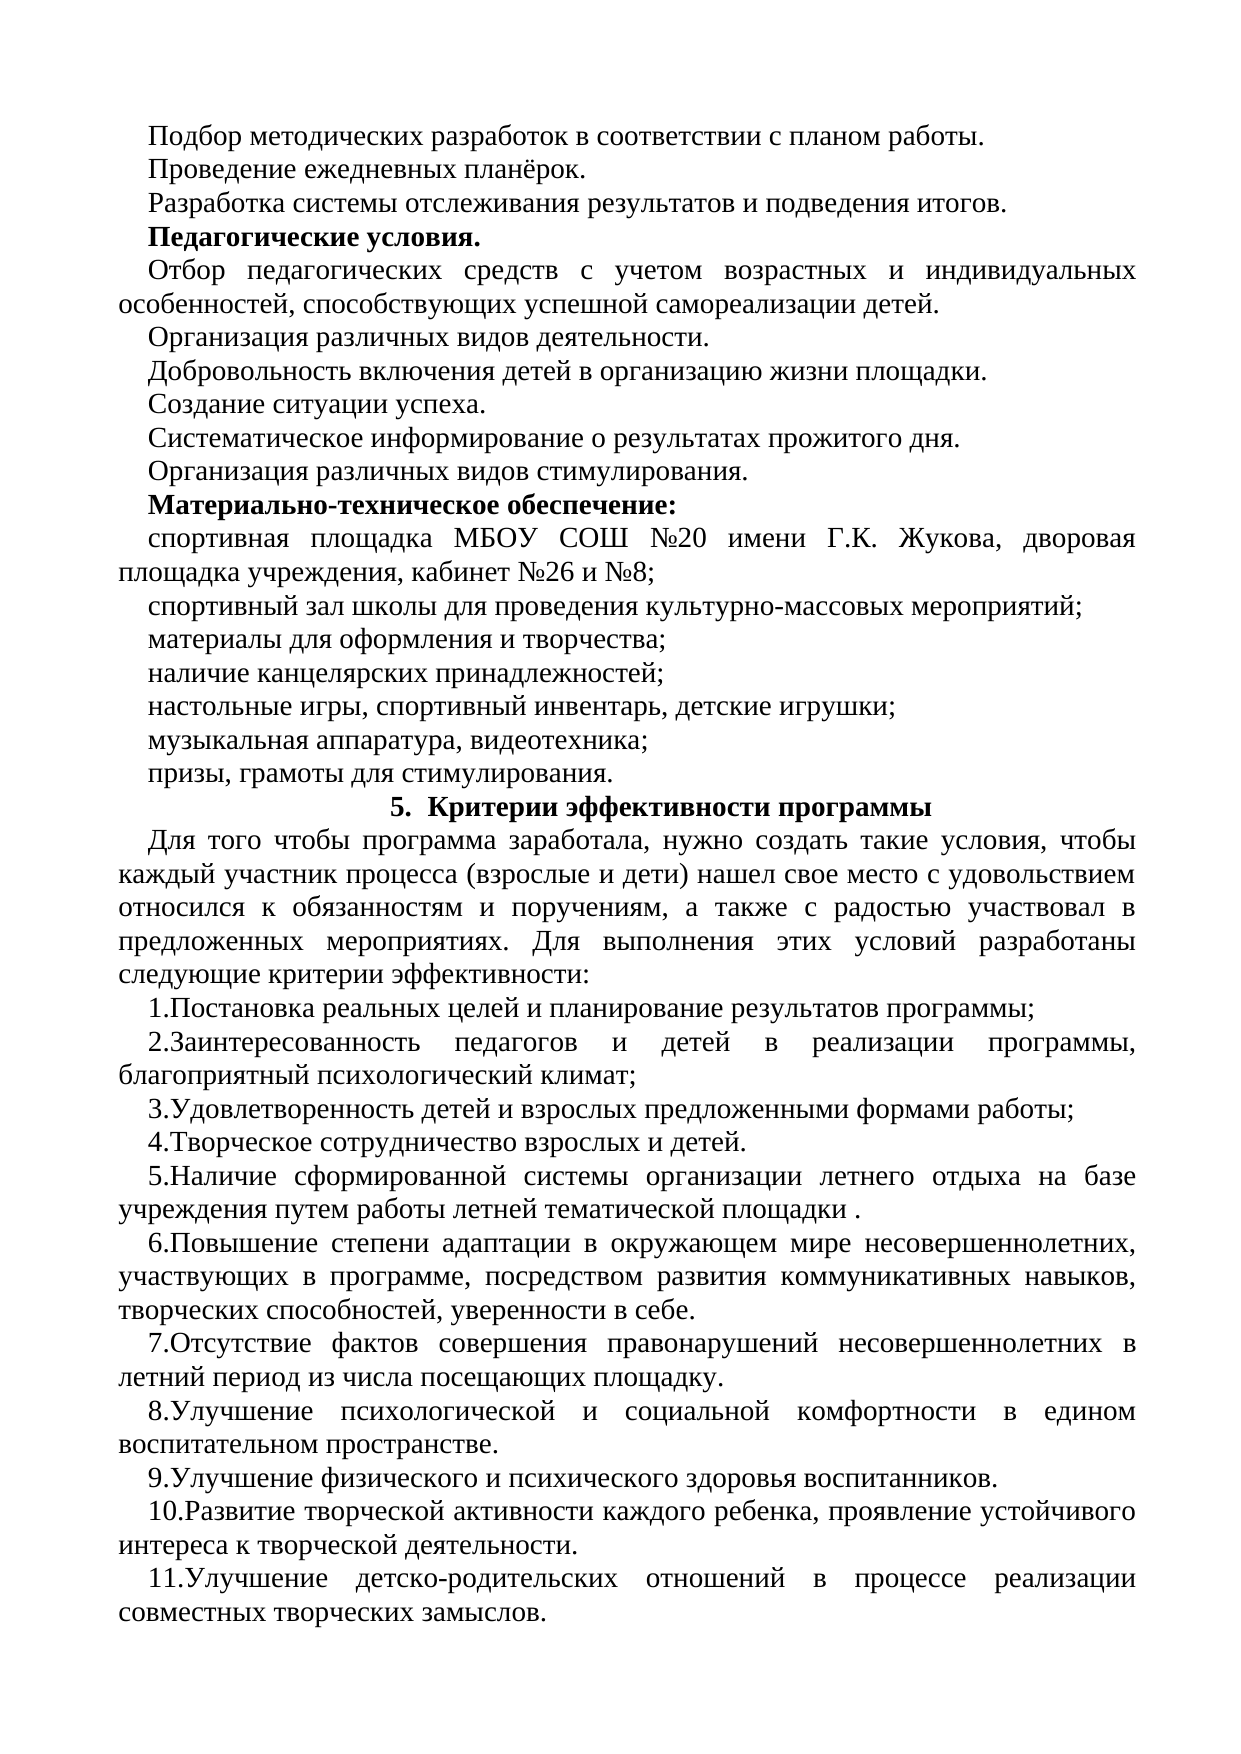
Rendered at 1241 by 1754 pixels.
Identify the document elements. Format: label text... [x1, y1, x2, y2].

text Для того чтобы программа заработала, нужно создать такие условия, чтобы каждый участник процесса (взрослые и дети) нашел свое место с удовольствием относился к обязанностям и поручениям, а также с радостью участвовал в предложенных мероприятиях. Для выполнения этих условий разработаны следующие критерии эффективности: [118, 822, 1137, 990]
text Материально-техническое обеспечение: [118, 487, 1137, 521]
text 1.Постановка реальных целей и планирование результатов программы; [118, 990, 1137, 1024]
text Педагогические условия. [118, 219, 1137, 252]
text наличие канцелярских принадлежностей; [118, 655, 1137, 688]
text Отбор педагогических средств с учетом возрастных и индивидуальных особенностей, способствующих успешной самореализации детей. [118, 252, 1137, 319]
text Проведение ежедневных планёрок. [118, 152, 1137, 185]
text Разработка системы отслеживания результатов и подведения итогов. [118, 185, 1137, 219]
text 2.Заинтересованность педагогов и детей в реализации программы, благоприятный психологический климат; [118, 1024, 1137, 1091]
text 3.Удовлетворенность детей и взрослых предложенными формами работы; [118, 1091, 1137, 1124]
text 10.Развитие творческой активности каждого ребенка, проявление устойчивого интереса к творческой деятельности. [118, 1493, 1137, 1560]
text настольные игры, спортивный инвентарь, детские игрушки; [118, 688, 1137, 722]
text спортивная площадка МБОУ СОШ №20 имени Г.К. Жукова, дворовая площадка учреждения, кабинет №26 и №8; [118, 521, 1137, 588]
text материалы для оформления и творчества; [118, 621, 1137, 655]
text Подбор методических разработок в соответствии с планом работы. [118, 118, 1137, 152]
text Добровольность включения детей в организацию жизни площадки. [118, 353, 1137, 386]
text 5.Наличие сформированной системы организации летнего отдыха на базе учреждения путем работы летней тематической площадки . [118, 1158, 1137, 1225]
text призы, грамоты для стимулирования. [118, 755, 1137, 789]
text 8.Улучшение психологической и социальной комфортности в едином воспитательном пространстве. [118, 1393, 1137, 1460]
text 7.Отсутствие фактов совершения правонарушений несовершеннолетних в летний период из числа посещающих площадку. [118, 1326, 1137, 1393]
text Организация различных видов деятельности. [118, 319, 1137, 353]
text Создание ситуации успеха. [118, 386, 1137, 420]
list Критерии эффективности программы [185, 789, 1137, 822]
text 4.Творческое сотрудничество взрослых и детей. [118, 1124, 1137, 1158]
text музыкальная аппаратура, видеотехника; [118, 722, 1137, 755]
text 9.Улучшение физического и психического здоровья воспитанников. [118, 1460, 1137, 1493]
text спортивный зал школы для проведения культурно-массовых мероприятий; [118, 588, 1137, 621]
text 6.Повышение степени адаптации в окружающем мире несовершеннолетних, участвующих в программе, посредством развития коммуникативных навыков, творческих способностей, уверенности в себе. [118, 1225, 1137, 1326]
text 11.Улучшение детско-родительских отношений в процессе реализации совместных творческих замыслов. [118, 1560, 1137, 1627]
text Организация различных видов стимулирования. [118, 453, 1137, 487]
text Систематическое информирование о результатах прожитого дня. [118, 420, 1137, 453]
